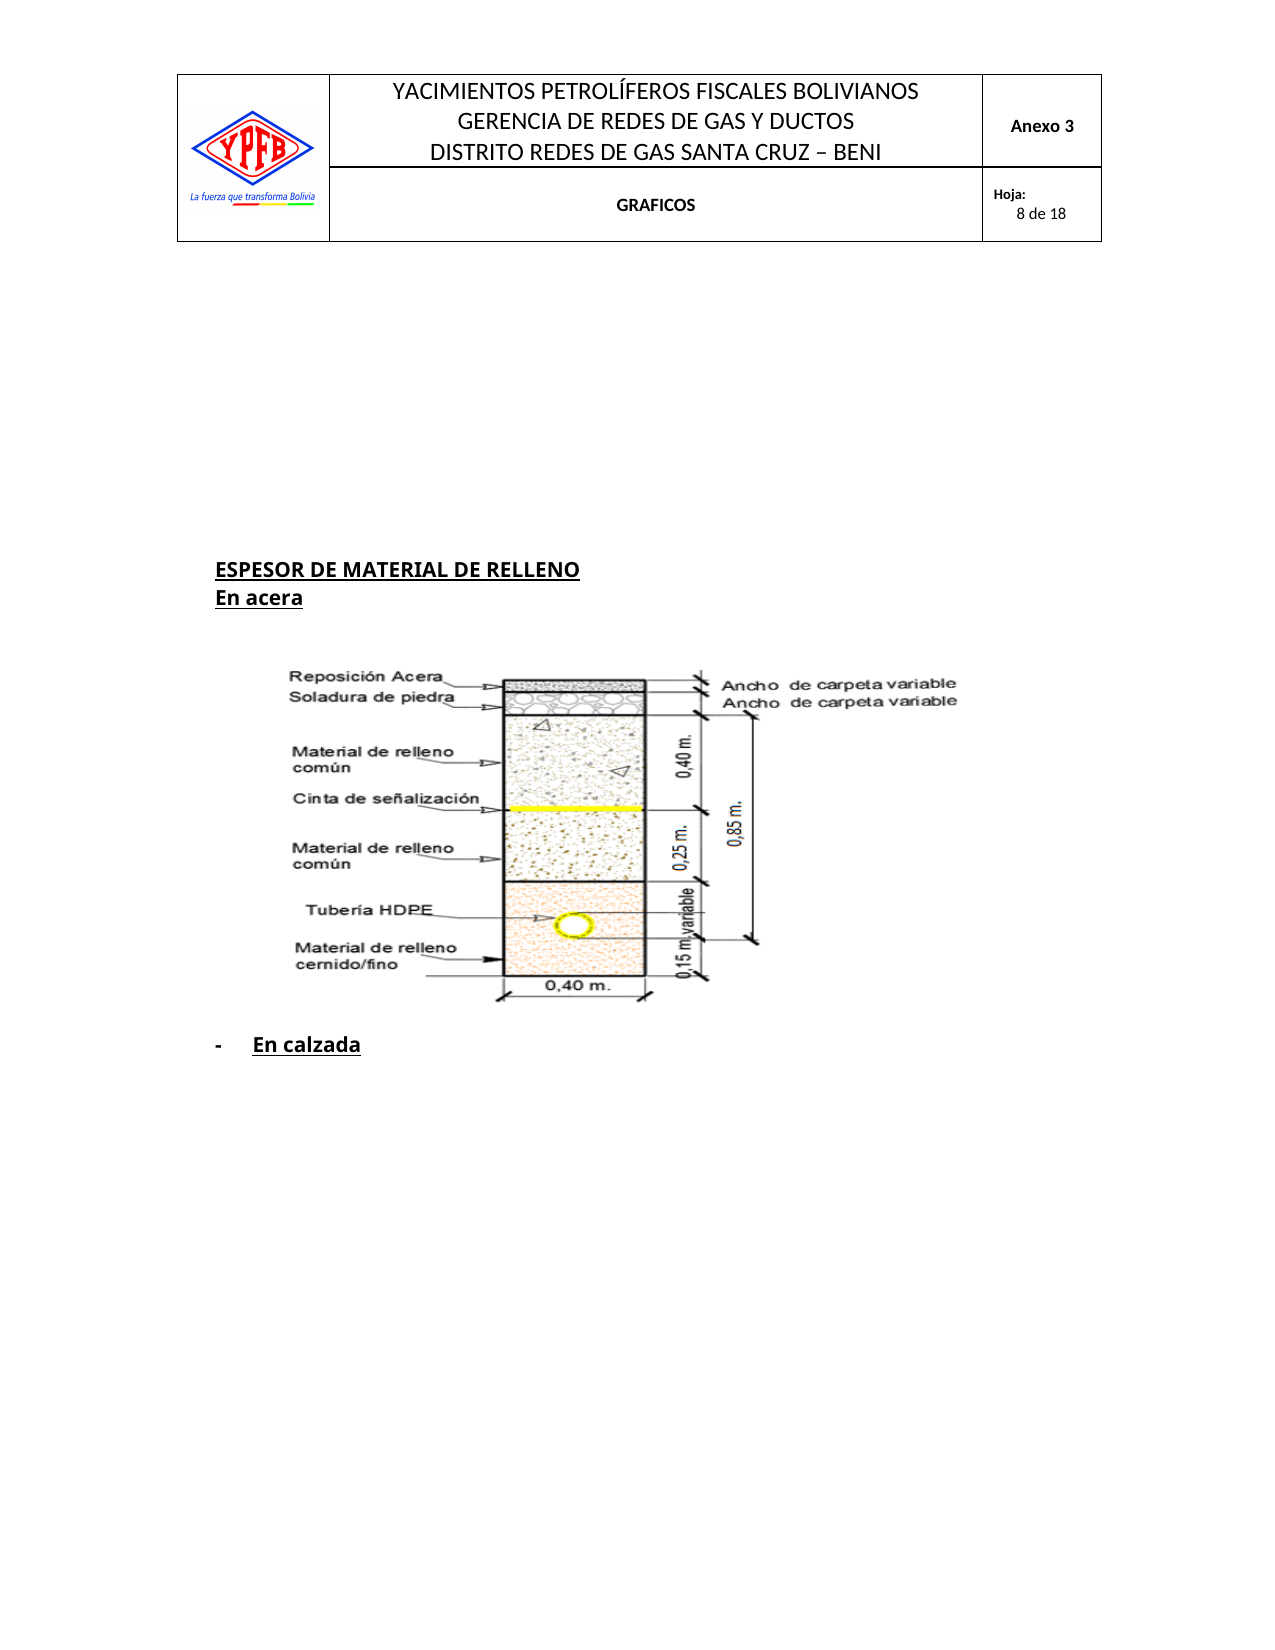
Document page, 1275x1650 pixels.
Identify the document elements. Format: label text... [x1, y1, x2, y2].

text En acera [215, 583, 1098, 612]
list En calzada [215, 1031, 1098, 1059]
text ESPESOR DE MATERIAL DE RELLENO [215, 555, 1098, 583]
picture [188, 105, 316, 211]
picture [282, 668, 993, 1031]
